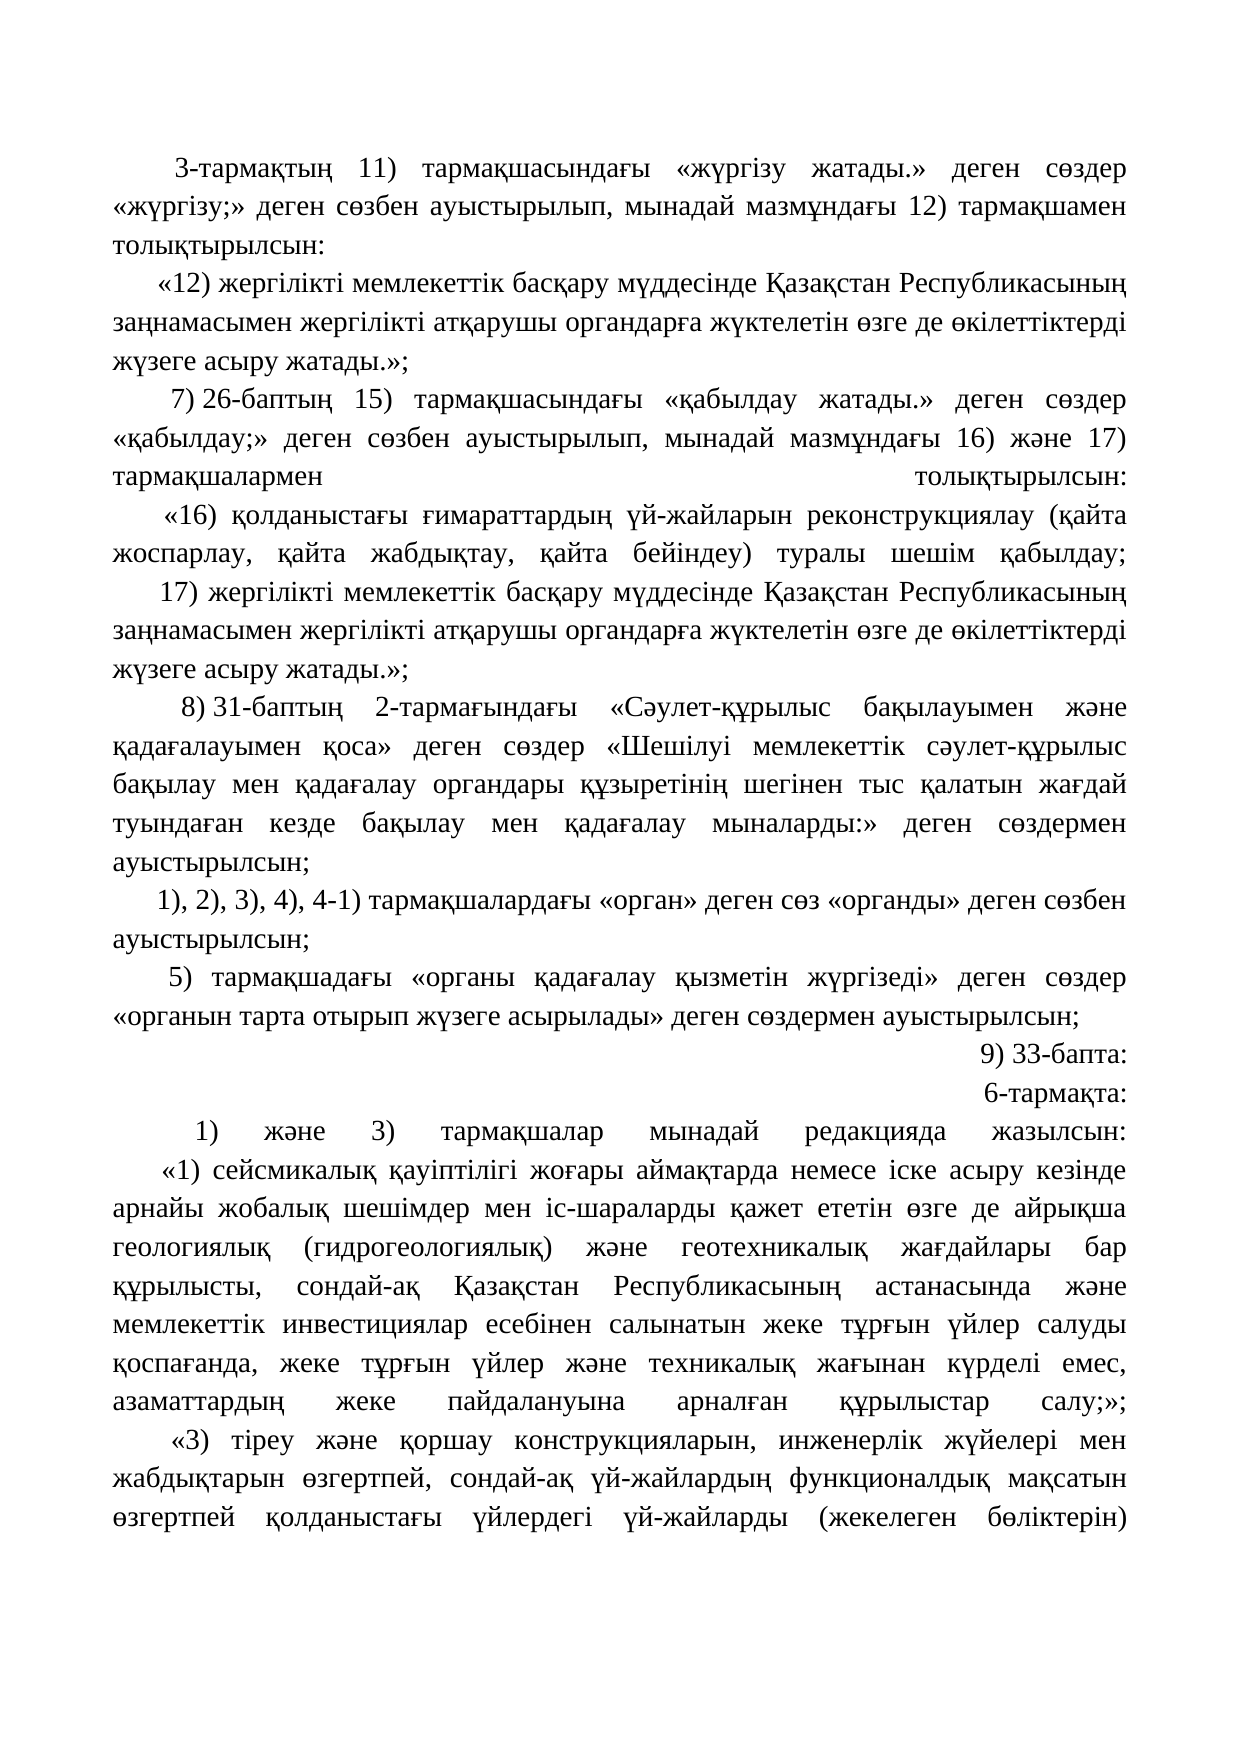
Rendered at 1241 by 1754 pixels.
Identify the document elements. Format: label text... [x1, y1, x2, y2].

text 8) 31-баптың 2-тармағындағы «Сәулет-құрылыс бақылауымен және қадағалауымен қоса» деген сөздер «Шешілуі мемлекеттік сәулет-құрылыс бақылау мен қадағалау органдары құзыретінің шегінен тыс қалатын жағдай туындаған кезде бақылау мен қадағалау мыналарды:» деген сөздермен ауыстырылсын; 1), 2), 3), 4), 4-1) тармақшалардағы «орган» деген сөз «органды» деген сөзбен ауыстырылсын; 5) тармақшадағы «органы қадағалау қызметiн жүргiзедi» деген сөздер «органын тарта отырып жүзеге асырылады» деген сөздермен ауыстырылсын; [112, 689, 1128, 1031]
text 7) 26-баптың 15) тармақшасындағы «қабылдау жатады.» деген сөздер «қабылдау;» деген сөзбен ауыстырылып, мынадай мазмұндағы 16) және 17) тармақшалармен толықтырылсын: «16) қолданыстағы ғимараттардың үй-жайларын реконструкциялау (қайта жоспарлау, қайта жабдықтау, қайта бейіндеу) туралы шешім қабылдау; 17) жергілікті мемлекеттік басқару мүддесінде Қазақстан Республикасының заңнамасымен жергілікті атқарушы органдарға жүктелетін өзге де өкілеттіктерді жүзеге асыру жатады.»; [112, 381, 1128, 684]
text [112, 1036, 1128, 1532]
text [112, 150, 1128, 376]
